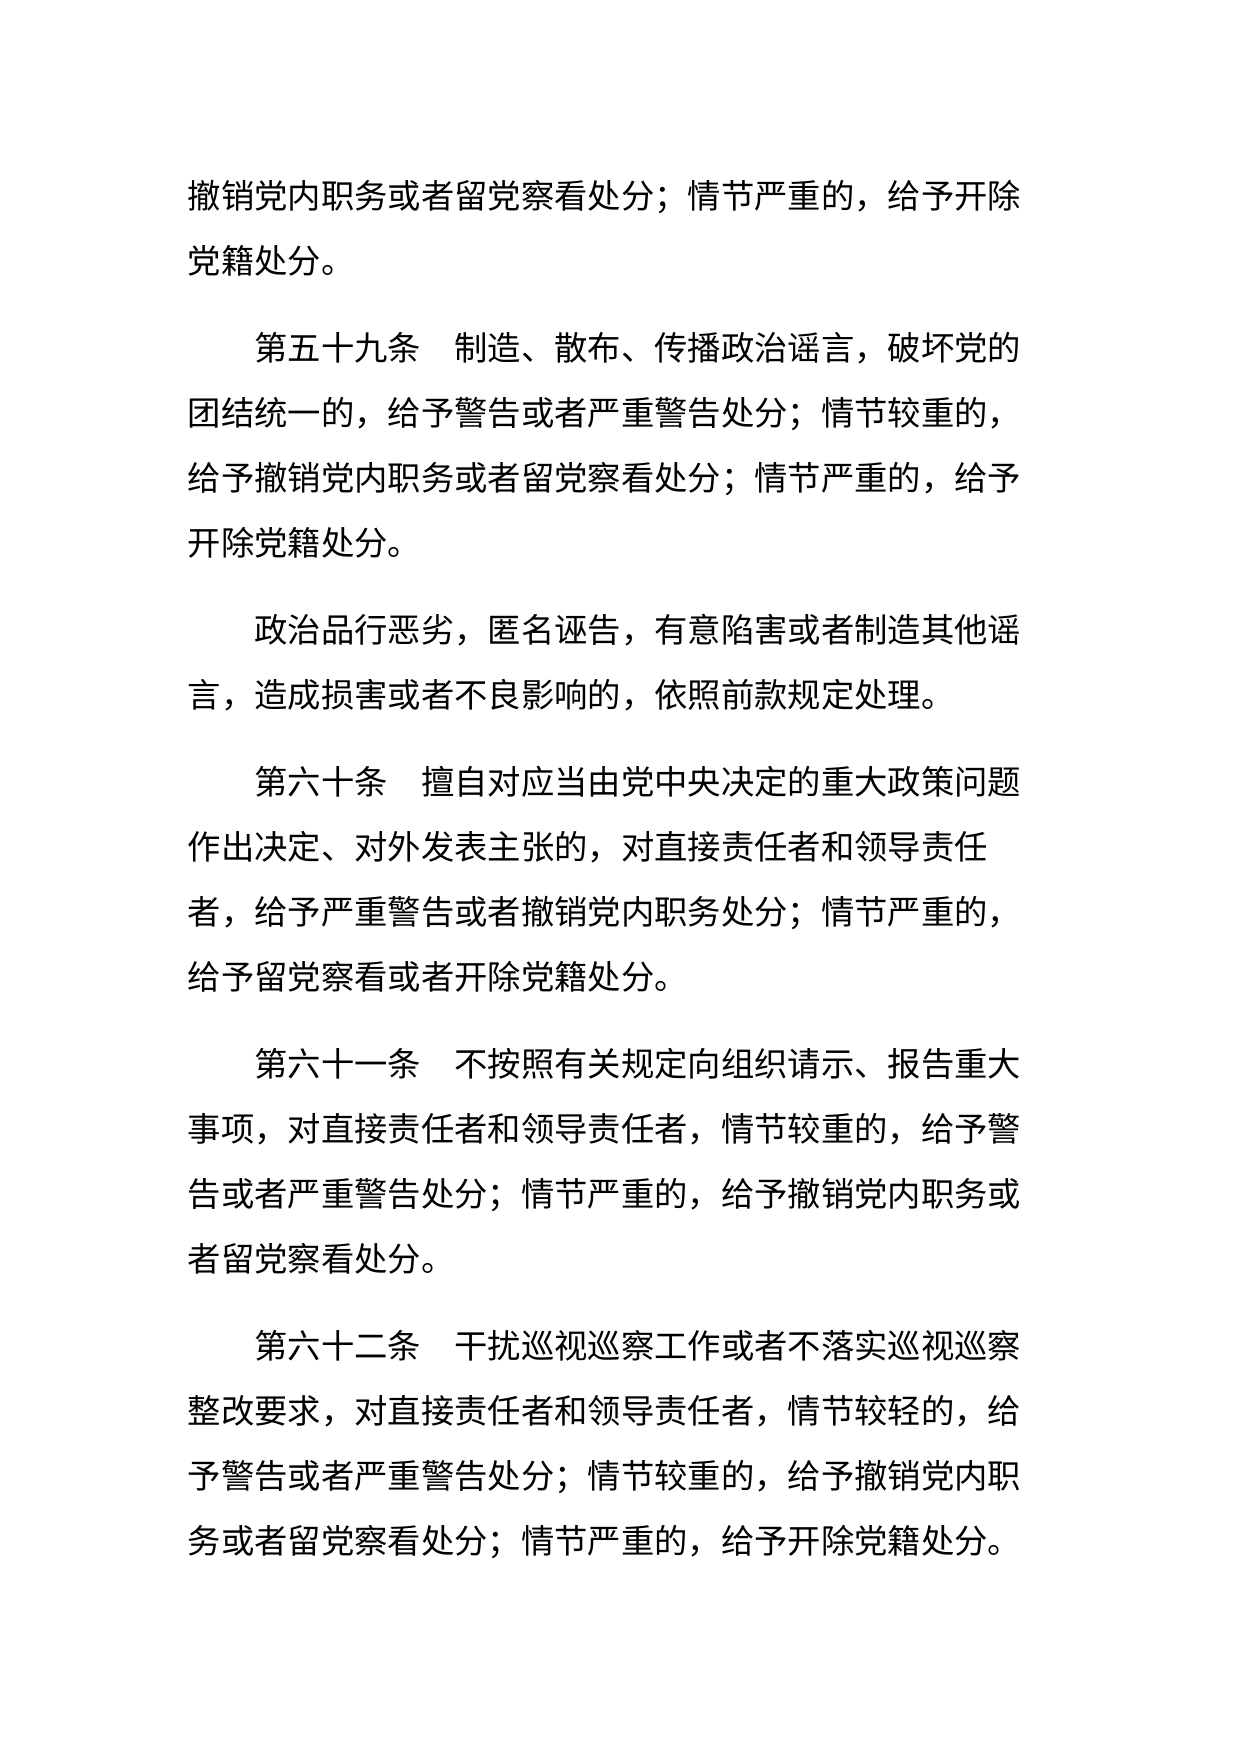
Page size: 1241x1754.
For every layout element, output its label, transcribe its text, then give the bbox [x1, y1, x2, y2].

text 政治品行恶劣，匿名诬告，有意陷害或者制造其他谣言，造成损害或者不良影响的，依照前款规定处理。 [187, 596, 1053, 726]
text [187, 162, 1053, 292]
text 第六十条 擅自对应当由党中央决定的重大政策问题作出决定、对外发表主张的，对直接责任者和领导责任者，给予严重警告或者撤销党内职务处分；情节严重的，给予留党察看或者开除党籍处分。 [187, 748, 1053, 1008]
text 第六十二条 干扰巡视巡察工作或者不落实巡视巡察整改要求，对直接责任者和领导责任者，情节较轻的，给予警告或者严重警告处分；情节较重的，给予撤销党内职务或者留党察看处分；情节严重的，给予开除党籍处分。 [187, 1311, 1053, 1571]
text 第六十一条 不按照有关规定向组织请示、报告重大事项，对直接责任者和领导责任者，情节较重的，给予警告或者严重警告处分；情节严重的，给予撤销党内职务或者留党察看处分。 [187, 1029, 1053, 1289]
text 第五十九条 制造、散布、传播政治谣言，破坏党的团结统一的，给予警告或者严重警告处分；情节较重的，给予撤销党内职务或者留党察看处分；情节严重的，给予开除党籍处分。 [187, 314, 1053, 574]
